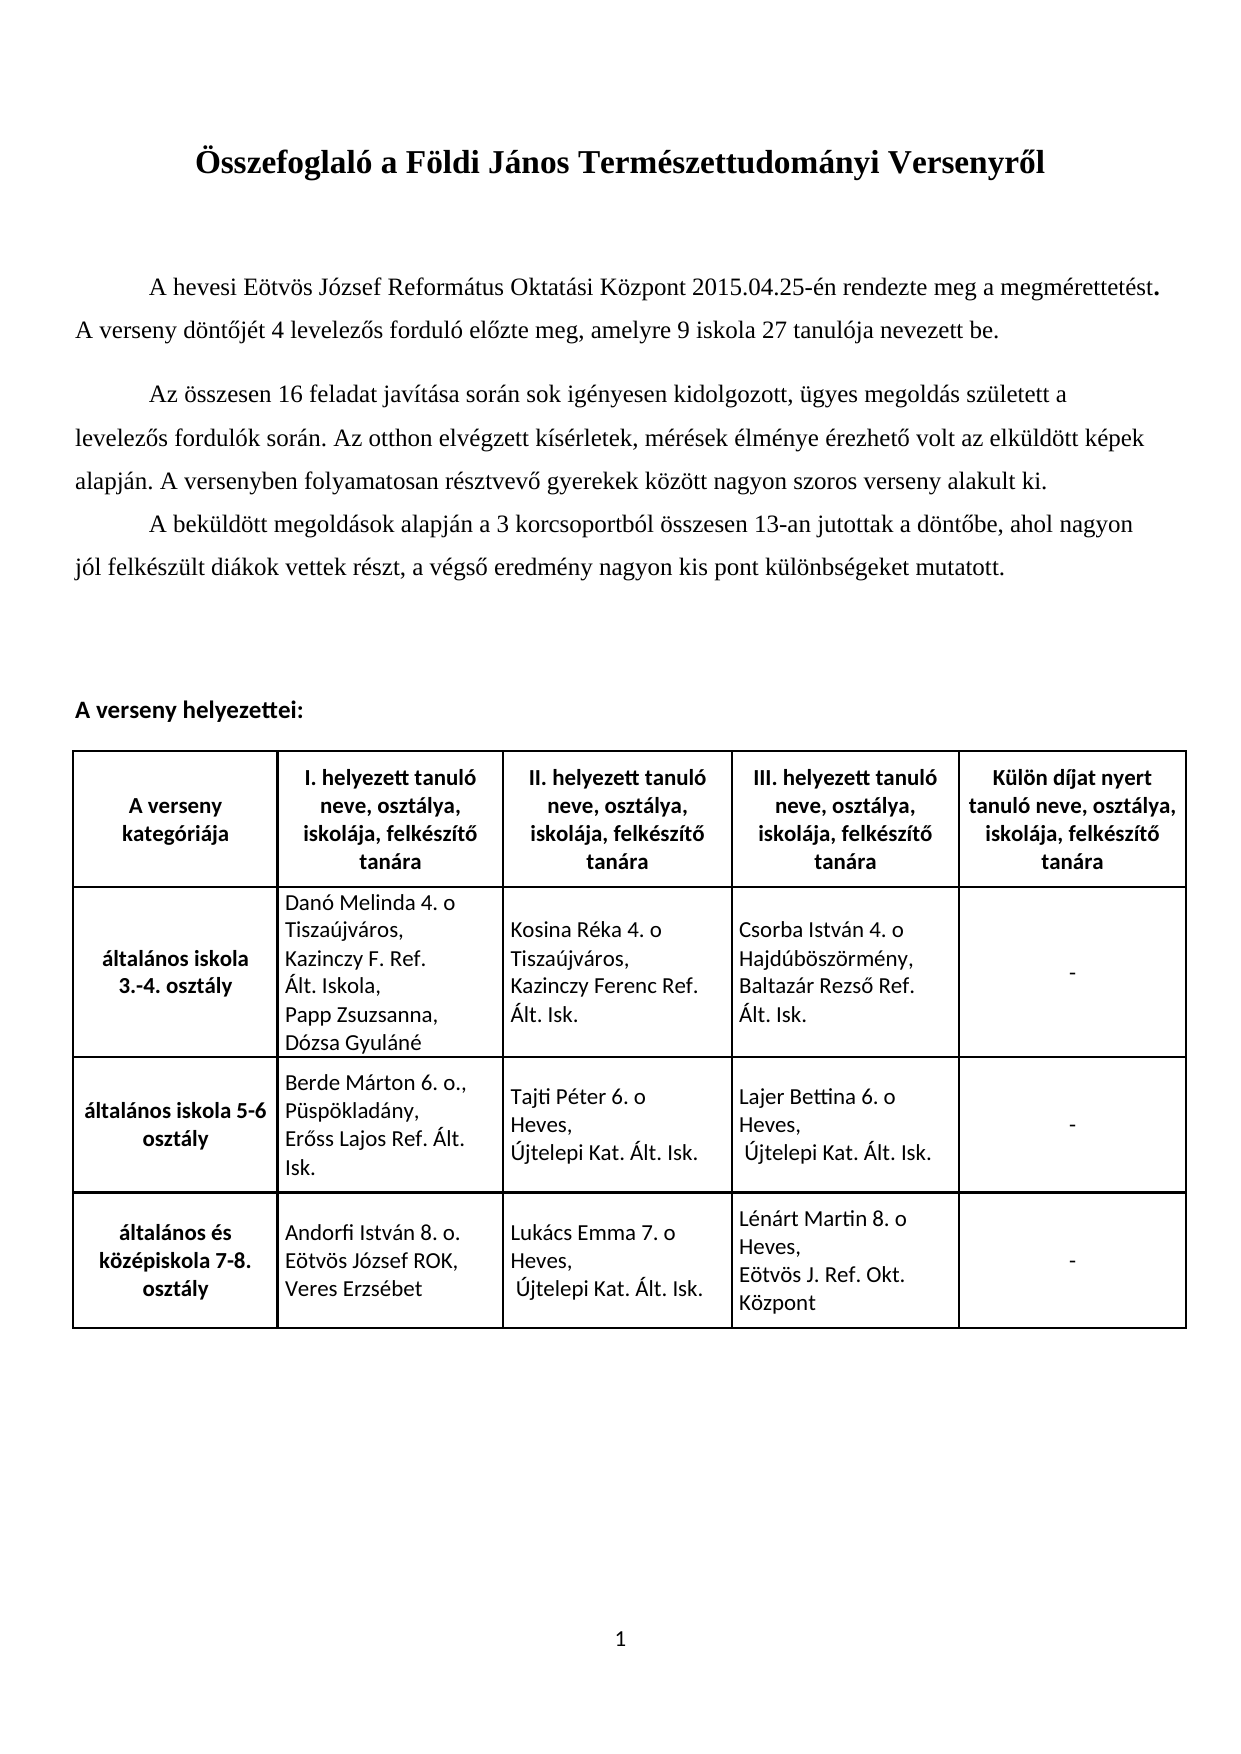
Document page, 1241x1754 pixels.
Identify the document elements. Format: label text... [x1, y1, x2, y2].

table_header III. helyezett tanuló neve, osztálya, iskolája, felkészítő tanára [733, 752, 958, 886]
table_cell Kosina Réka 4. o Tiszaújváros, Kazinczy Ferenc Ref. Ált. Isk. [504, 888, 731, 1056]
table_header II. helyezett tanuló neve, osztálya, iskolája, felkészítő tanára [504, 752, 731, 886]
table_cell Berde Márton 6. o., Püspökladány, Erőss Lajos Ref. Ált. Isk. [279, 1058, 502, 1191]
table_cell általános és középiskola 7-8. osztály [74, 1194, 276, 1327]
table_header A verseny kategóriája [74, 752, 276, 886]
table_cell Danó Melinda 4. o Tiszaújváros, Kazinczy F. Ref. Ált. Iskola, Papp Zsuzsanna, Dózsa Gyuláné [279, 888, 502, 1056]
text A hevesi Eötvös József Református Oktatási Központ 2015.04.25-én rendezte meg a megmérettetést. A verseny döntőjét 4 levelezős forduló előzte meg, amelyre 9 iskola 27 tanulója nevezett be. [75, 272, 1165, 344]
table_cell Lénárt Martin 8. o Heves, Eötvös J. Ref. Okt. Központ [733, 1194, 958, 1327]
table_header I. helyezett tanuló neve, osztálya, iskolája, felkészítő tanára [279, 752, 502, 886]
table_cell általános iskola 5-6 osztály [74, 1058, 276, 1191]
text A verseny helyezettei: [75, 694, 1165, 724]
table_cell Tajti Péter 6. o Heves, Újtelepi Kat. Ált. Isk. [504, 1058, 731, 1191]
text Összefoglaló a Földi János Természettudományi Versenyről [75, 143, 1165, 181]
table_cell Csorba István 4. o Hajdúböszörmény, Baltazár Rezső Ref. Ált. Isk. [733, 888, 958, 1056]
table_cell Lukács Emma 7. o Heves, Újtelepi Kat. Ált. Isk. [504, 1194, 731, 1327]
text Az összesen 16 feladat javítása során sok igényesen kidolgozott, ügyes megoldás született a levelezős fordulók során. Az otthon elvégzett kísérletek, mérések élménye érezhető volt az elküldött képek alapján. A versenyben folyamatosan résztvevő gyerekek között nagyon szoros verseny alakult ki. [75, 379, 1165, 494]
table_cell Andorfi István 8. o. Eötvös József ROK, Veres Erzsébet [279, 1194, 502, 1327]
text A beküldött megoldások alapján a 3 korcsoportból összesen 13-an jutottak a döntőbe, ahol nagyon jól felkészült diákok vettek részt, a végső eredmény nagyon kis pont különbségeket mutatott. [75, 509, 1165, 581]
table_header Külön díjat nyert tanuló neve, osztálya, iskolája, felkészítő tanára [960, 752, 1185, 886]
table_cell - [960, 888, 1185, 1056]
table_cell Lajer Bettina 6. o Heves, Újtelepi Kat. Ált. Isk. [733, 1058, 958, 1191]
table_cell általános iskola 3.-4. osztály [74, 888, 276, 1056]
table_cell - [960, 1058, 1185, 1191]
table_cell - [960, 1194, 1185, 1327]
